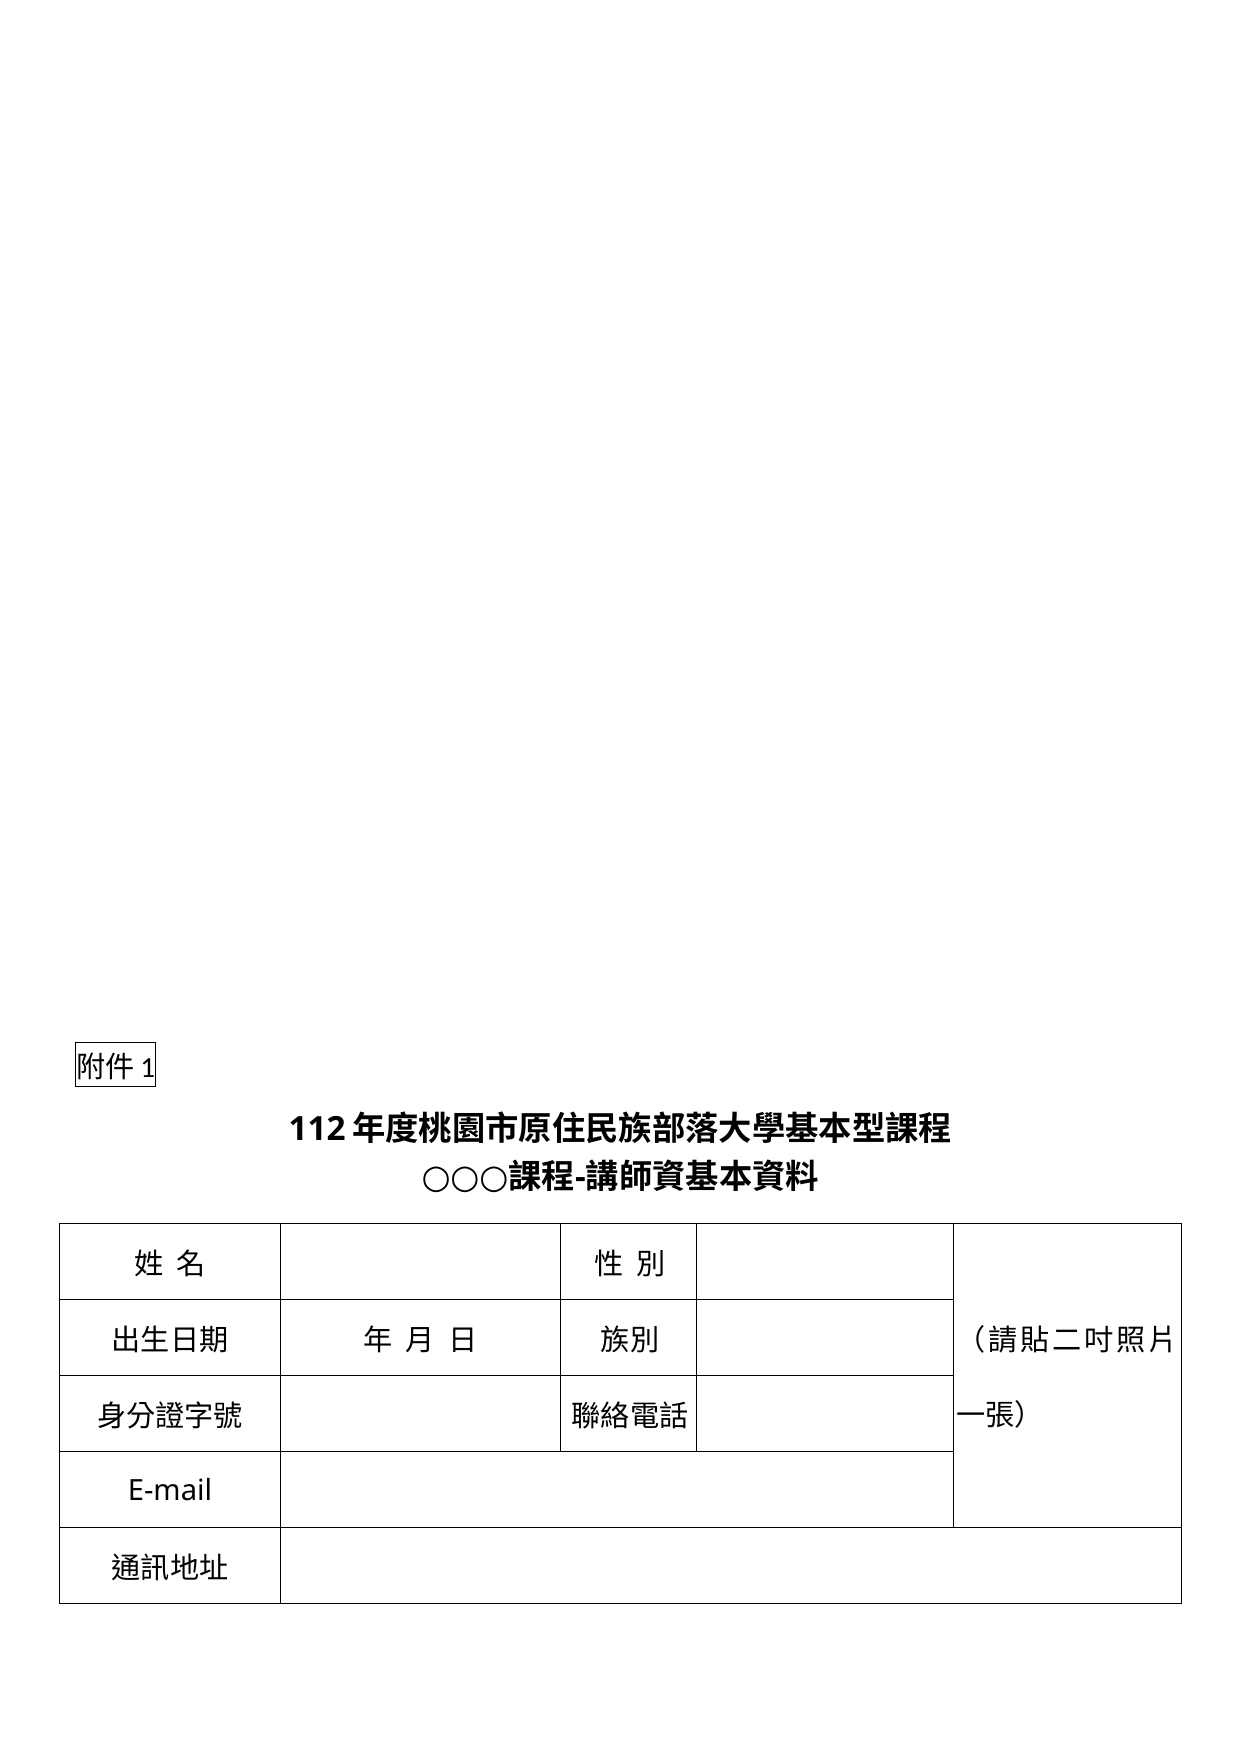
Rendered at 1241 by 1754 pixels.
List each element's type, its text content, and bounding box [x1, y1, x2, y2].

table_header 性 別 [561, 1224, 696, 1299]
table_header [281, 1224, 560, 1299]
table_header [697, 1224, 953, 1299]
table_cell 年 月 日 [281, 1300, 560, 1375]
table_cell E-mail [60, 1452, 280, 1527]
table_cell [281, 1528, 1181, 1603]
table_cell 身分證字號 [60, 1376, 280, 1451]
table_cell 出生日期 [60, 1300, 280, 1375]
table_cell [697, 1376, 953, 1451]
table_header 姓 名 [60, 1224, 280, 1299]
text 112年度桃園市原住民族部落大學基本型課程 [75, 1102, 1165, 1150]
table_cell [281, 1452, 953, 1527]
table_cell [697, 1300, 953, 1375]
table_cell 族別 [561, 1300, 696, 1375]
table_cell [281, 1376, 560, 1451]
table_cell 聯絡電話 [561, 1376, 696, 1451]
text 附件1 [75, 1027, 1165, 1102]
table_cell 通訊地址 [60, 1528, 280, 1603]
table_header （請貼二吋照片一張） [954, 1224, 1181, 1527]
text ○○○課程-講師資基本資料 [75, 1150, 1165, 1198]
